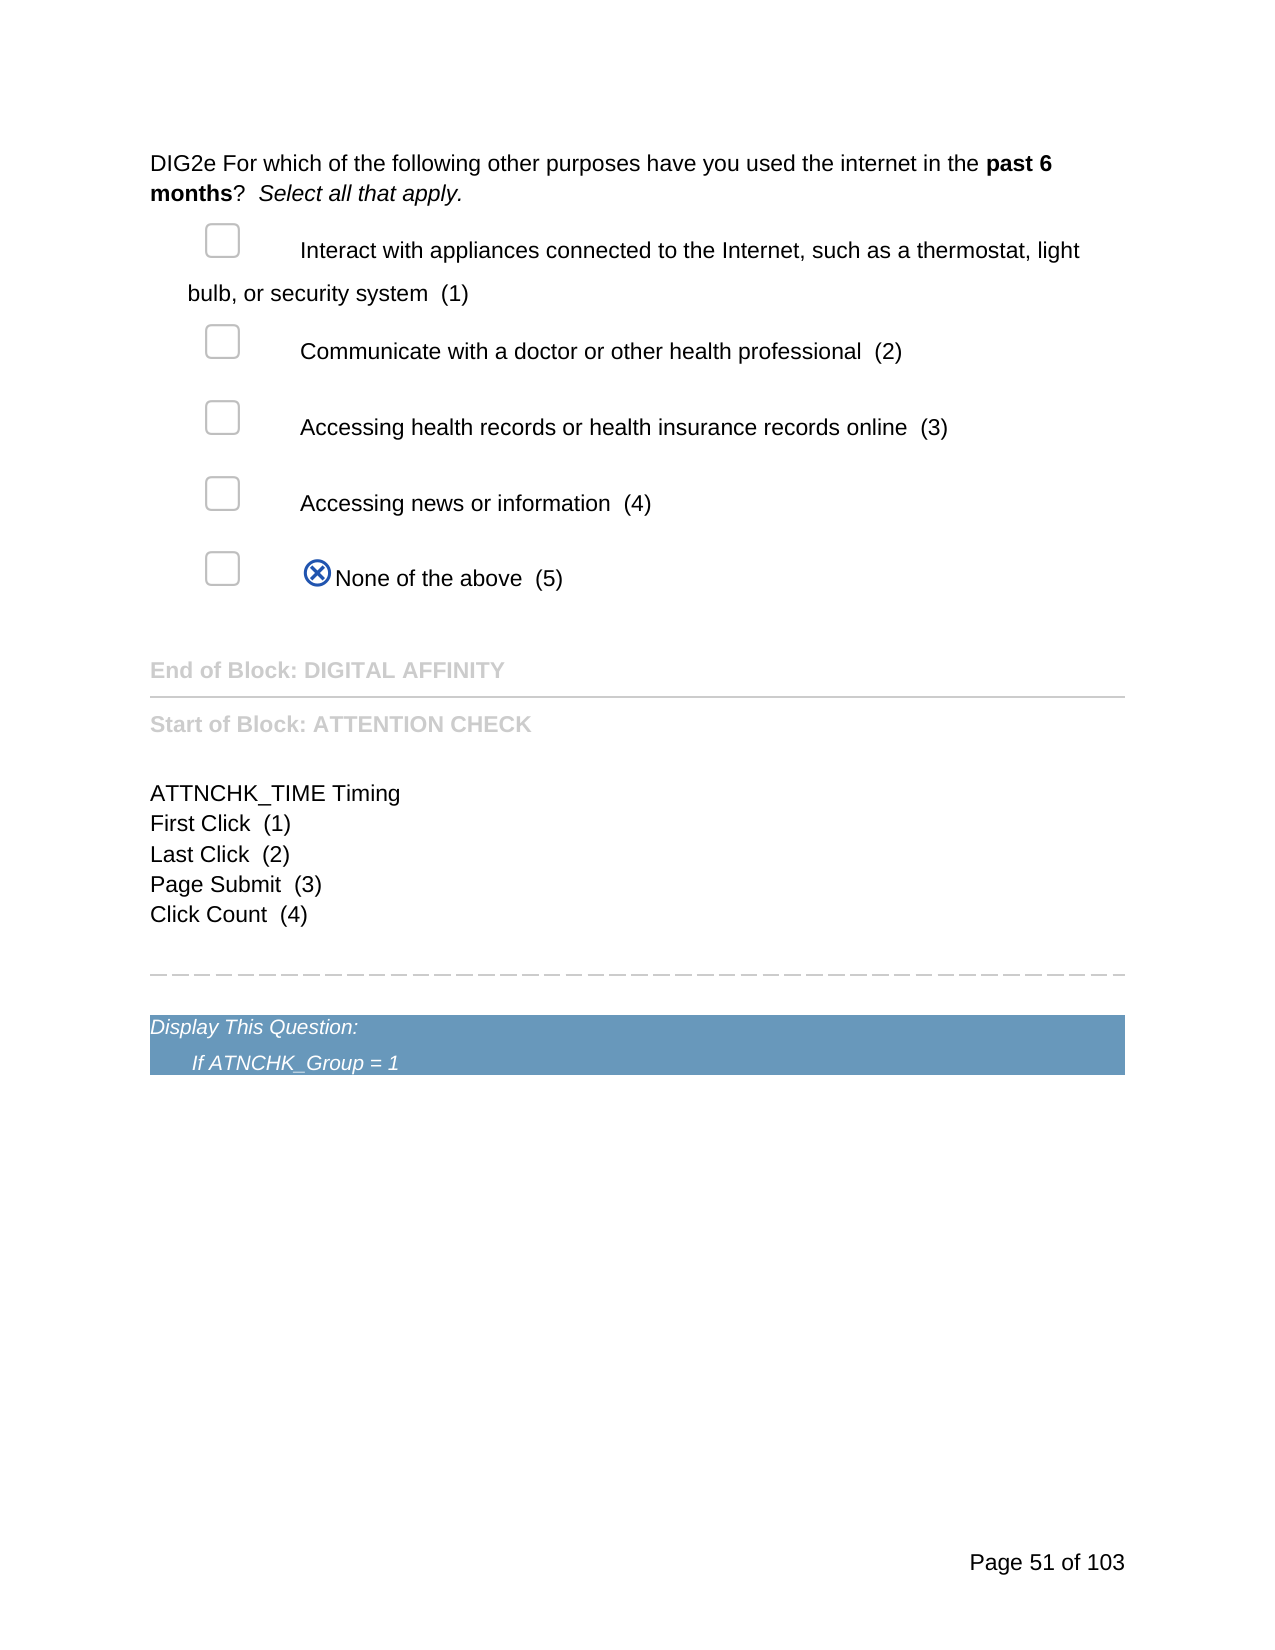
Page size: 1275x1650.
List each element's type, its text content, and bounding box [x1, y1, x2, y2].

text ATTNCHK_TIME Timing [150, 780, 1125, 806]
list Communicate with a doctor or other health professional (2) [187, 311, 1125, 377]
list Accessing news or information (4) [187, 462, 1125, 528]
text DIG2e For which of the following other purposes have you used the internet in the past 6 months? Select all that apply. [150, 150, 1125, 207]
text Display This Question: [150, 1015, 1125, 1039]
text Start of Block: ATTENTION CHECK [150, 711, 1125, 737]
list Last Click (2) [150, 841, 1125, 867]
list First Click (1) [150, 810, 1125, 837]
list Accessing health records or health insurance records online (3) [187, 386, 1125, 452]
text If ATNCHK_Group = 1 [150, 1051, 1125, 1075]
list ⊗None of the above (5) [187, 538, 1125, 604]
list Click Count (4) [150, 901, 1125, 927]
list Page Submit (3) [150, 871, 1125, 897]
text End of Block: DIGITAL AFFINITY [150, 657, 1125, 683]
list Interact with appliances connected to the Internet, such as a thermostat, light bulb, or security system (1) [187, 210, 1125, 307]
